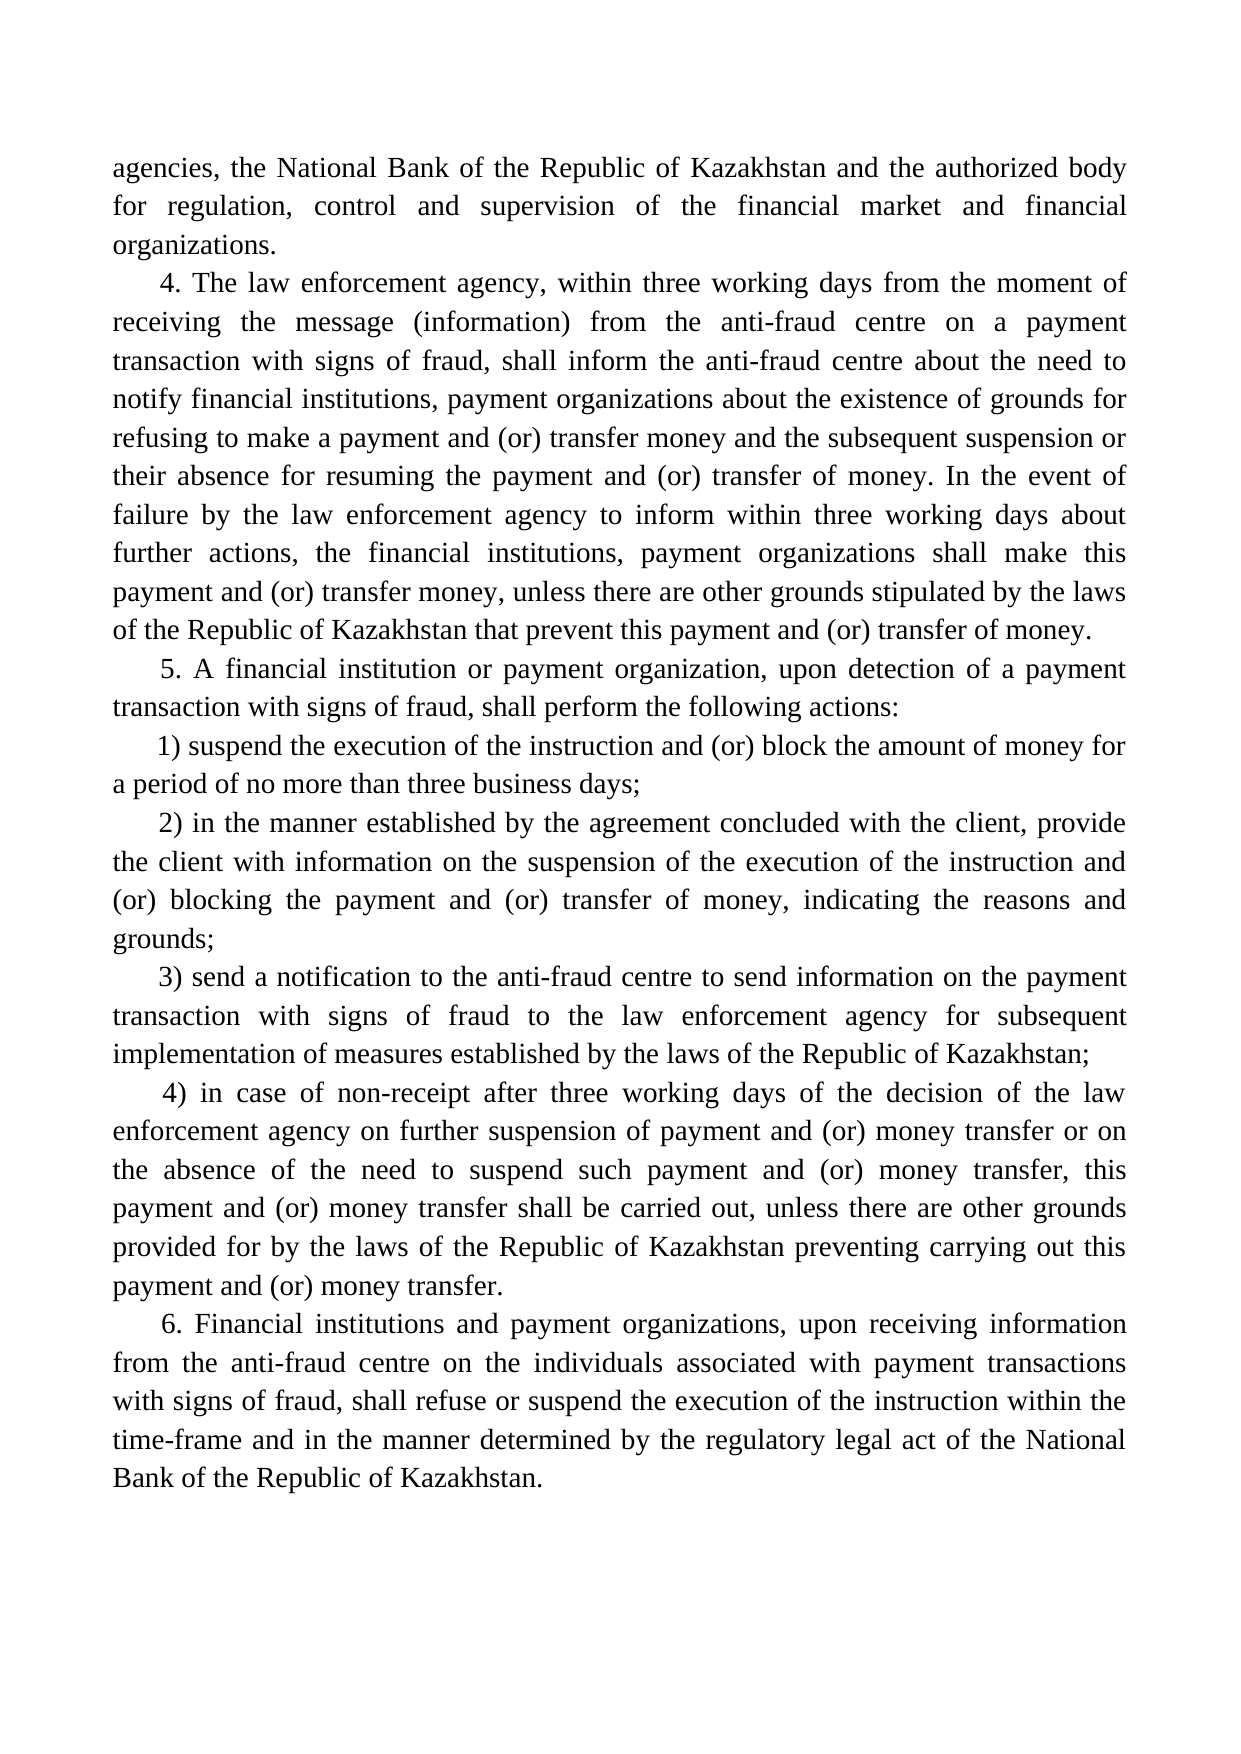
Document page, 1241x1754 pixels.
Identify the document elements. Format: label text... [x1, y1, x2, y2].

text 1) suspend the execution of the instruction and (or) block the amount of money for a period of no more than three business days; [112, 728, 1128, 800]
text 3) send a notification to the anti-fraud centre to send information on the payment transaction with signs of fraud to the law enforcement agency for subsequent implementation of measures established by the laws of the Republic of Kazakhstan; [112, 959, 1128, 1070]
text 6. Financial institutions and payment organizations, upon receiving information from the anti-fraud centre on the individuals associated with payment transactions with signs of fraud, shall refuse or suspend the execution of the instruction within the time-frame and in the manner determined by the regulatory legal act of the National Bank of the Republic of Kazakhstan. [112, 1306, 1128, 1494]
text 4. The law enforcement agency, within three working days from the moment of receiving the message (information) from the anti-fraud centre on a payment transaction with signs of fraud, shall inform the anti-fraud centre about the need to notify financial institutions, payment organizations about the existence of grounds for refusing to make a payment and (or) transfer money and the subsequent suspension or their absence for resuming the payment and (or) transfer of money. In the event of failure by the law enforcement agency to inform within three working days about further actions, the financial institutions, payment organizations shall make this payment and (or) transfer money, unless there are other grounds stipulated by the laws of the Republic of Kazakhstan that prevent this payment and (or) transfer of money. [112, 266, 1128, 646]
text 2) in the manner established by the agreement concluded with the client, provide the client with information on the suspension of the execution of the instruction and (or) blocking the payment and (or) transfer of money, indicating the reasons and grounds; [112, 805, 1128, 954]
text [112, 150, 1128, 261]
text 5. A financial institution or payment organization, upon detection of a payment transaction with signs of fraud, shall perform the following actions: [112, 651, 1128, 723]
text 4) in case of non-receipt after three working days of the decision of the law enforcement agency on further suspension of payment and (or) money transfer or on the absence of the need to suspend such payment and (or) money transfer, this payment and (or) money transfer shall be carried out, unless there are other grounds provided for by the laws of the Republic of Kazakhstan preventing carrying out this payment and (or) money transfer. [112, 1075, 1128, 1301]
